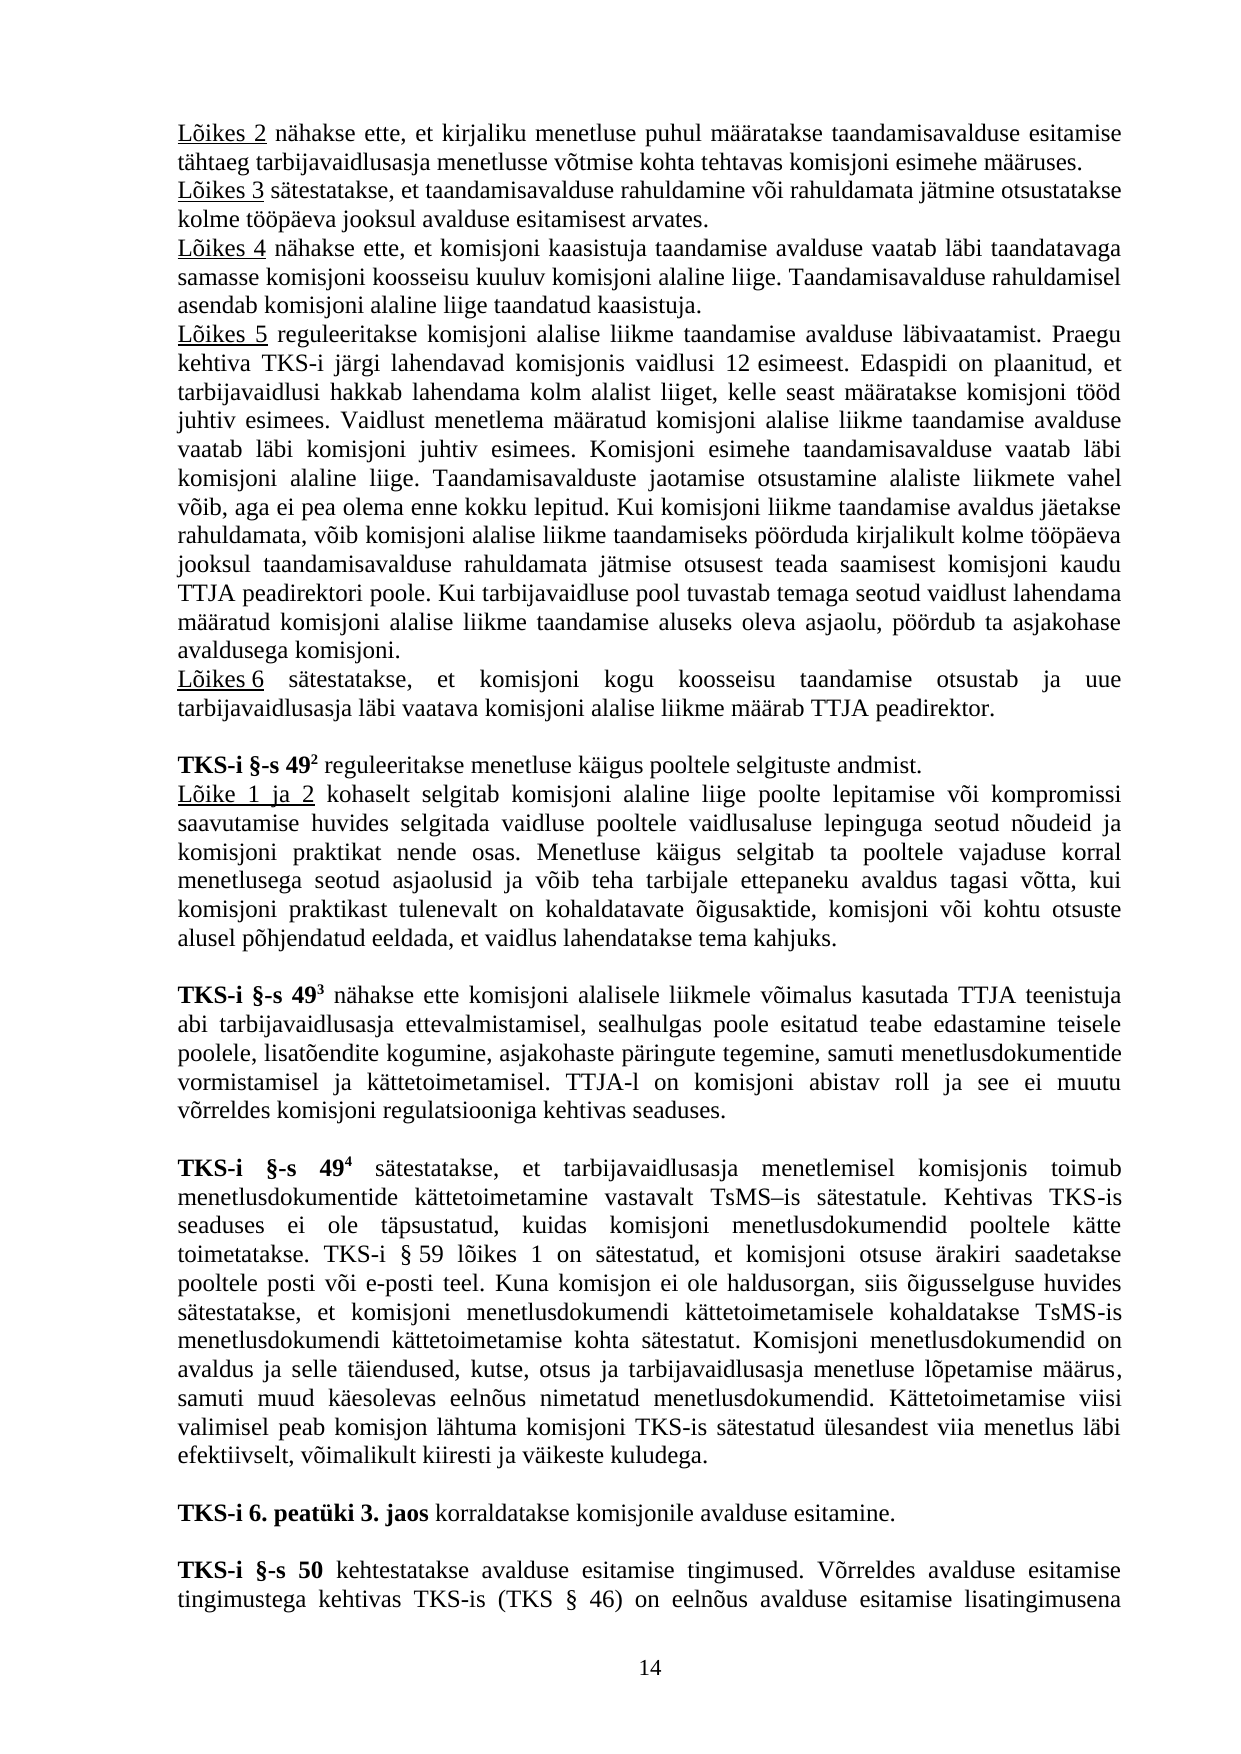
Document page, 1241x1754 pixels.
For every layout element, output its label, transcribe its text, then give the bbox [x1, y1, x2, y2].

text Lõike 1 ja 2 kohaselt selgitab komisjoni alaline liige poolte lepitamise või kompromissi saavutamise huvides selgitada vaidluse pooltele vaidlusaluse lepinguga seotud nõudeid ja komisjoni praktikat nende osas. Menetluse käigus selgitab ta pooltele vajaduse korral menetlusega seotud asjaolusid ja võib teha tarbijale ettepaneku avaldus tagasi võtta, kui komisjoni praktikast tulenevalt on kohaldatavate õigusaktide, komisjoni või kohtu otsuste alusel põhjendatud eeldada, et vaidlus lahendatakse tema kahjuks. [177, 779, 1122, 952]
text Lõikes 5 reguleeritakse komisjoni alalise liikme taandamise avalduse läbivaatamist. Praegu kehtiva TKS-i järgi lahendavad komisjonis vaidlusi 12 esimeest. Edaspidi on plaanitud, et tarbijavaidlusi hakkab lahendama kolm alalist liiget, kelle seast määratakse komisjoni tööd juhtiv esimees. Vaidlust menetlema määratud komisjoni alalise liikme taandamise avalduse vaatab läbi komisjoni juhtiv esimees. Komisjoni esimehe taandamisavalduse vaatab läbi komisjoni alaline liige. Taandamisavalduste jaotamise otsustamine alaliste liikmete vahel võib, aga ei pea olema enne kokku lepitud. Kui komisjoni liikme taandamise avaldus jäetakse rahuldamata, võib komisjoni alalise liikme taandamiseks pöörduda kirjalikult kolme tööpäeva jooksul taandamisavalduse rahuldamata jätmise otsusest teada saamisest komisjoni kaudu TTJA peadirektori poole. Kui tarbijavaidluse pool tuvastab temaga seotud vaidlust lahendama määratud komisjoni alalise liikme taandamise aluseks oleva asjaolu, pöördub ta asjakohase avaldusega komisjoni. [177, 319, 1122, 664]
text TKS-i 6. peatüki 3. jaos korraldatakse komisjonile avalduse esitamine. [177, 1498, 1122, 1527]
text TKS-i §-s 494 sätestatakse, et tarbijavaidlusasja menetlemisel komisjonis toimub menetlusdokumentide kättetoimetamine vastavalt TsMS–is sätestatule. Kehtivas TKS-is seaduses ei ole täpsustatud, kuidas komisjoni menetlusdokumendid pooltele kätte toimetatakse. TKS-i § 59 lõikes 1 on sätestatud, et komisjoni otsuse ärakiri saadetakse pooltele posti või e-posti teel. Kuna komisjon ei ole haldusorgan, siis õigusselguse huvides sätestatakse, et komisjoni menetlusdokumendi kättetoimetamisele kohaldatakse TsMS-is menetlusdokumendi kättetoimetamise kohta sätestatut. Komisjoni menetlusdokumendid on avaldus ja selle täiendused, kutse, otsus ja tarbijavaidlusasja menetluse lõpetamise määrus, samuti muud käesolevas eelnõus nimetatud menetlusdokumendid. Kättetoimetamise viisi valimisel peab komisjon lähtuma komisjoni TKS-is sätestatud ülesandest viia menetlus läbi efektiivselt, võimalikult kiiresti ja väikeste kuludega. [177, 1153, 1122, 1469]
text TKS-i §-s 492 reguleeritakse menetluse käigus pooltele selgituste andmist. [177, 751, 1122, 779]
text Lõikes 4 nähakse ette, et komisjoni kaasistuja taandamise avalduse vaatab läbi taandatavaga samasse komisjoni koosseisu kuuluv komisjoni alaline liige. Taandamisavalduse rahuldamisel asendab komisjoni alaline liige taandatud kaasistuja. [177, 233, 1122, 319]
text TKS-i §-s 493 nähakse ette komisjoni alalisele liikmele võimalus kasutada TTJA teenistuja abi tarbijavaidlusasja ettevalmistamisel, sealhulgas poole esitatud teabe edastamine teisele poolele, lisatõendite kogumine, asjakohaste päringute tegemine, samuti menetlusdokumentide vormistamisel ja kättetoimetamisel. TTJA-l on komisjoni abistav roll ja see ei muutu võrreldes komisjoni regulatsiooniga kehtivas seaduses. [177, 981, 1122, 1124]
text Lõikes 2 nähakse ette, et kirjaliku menetluse puhul määratakse taandamisavalduse esitamise tähtaeg tarbijavaidlusasja menetlusse võtmise kohta tehtavas komisjoni esimehe määruses. [177, 118, 1122, 176]
text Lõikes 3 sätestatakse, et taandamisavalduse rahuldamine või rahuldamata jätmine otsustatakse kolme tööpäeva jooksul avalduse esitamisest arvates. [177, 176, 1122, 233]
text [177, 1556, 1122, 1613]
text Lõikes 6 sätestatakse, et komisjoni kogu koosseisu taandamise otsustab ja uue tarbijavaidlusasja läbi vaatava komisjoni alalise liikme määrab TTJA peadirektor. [177, 664, 1122, 722]
